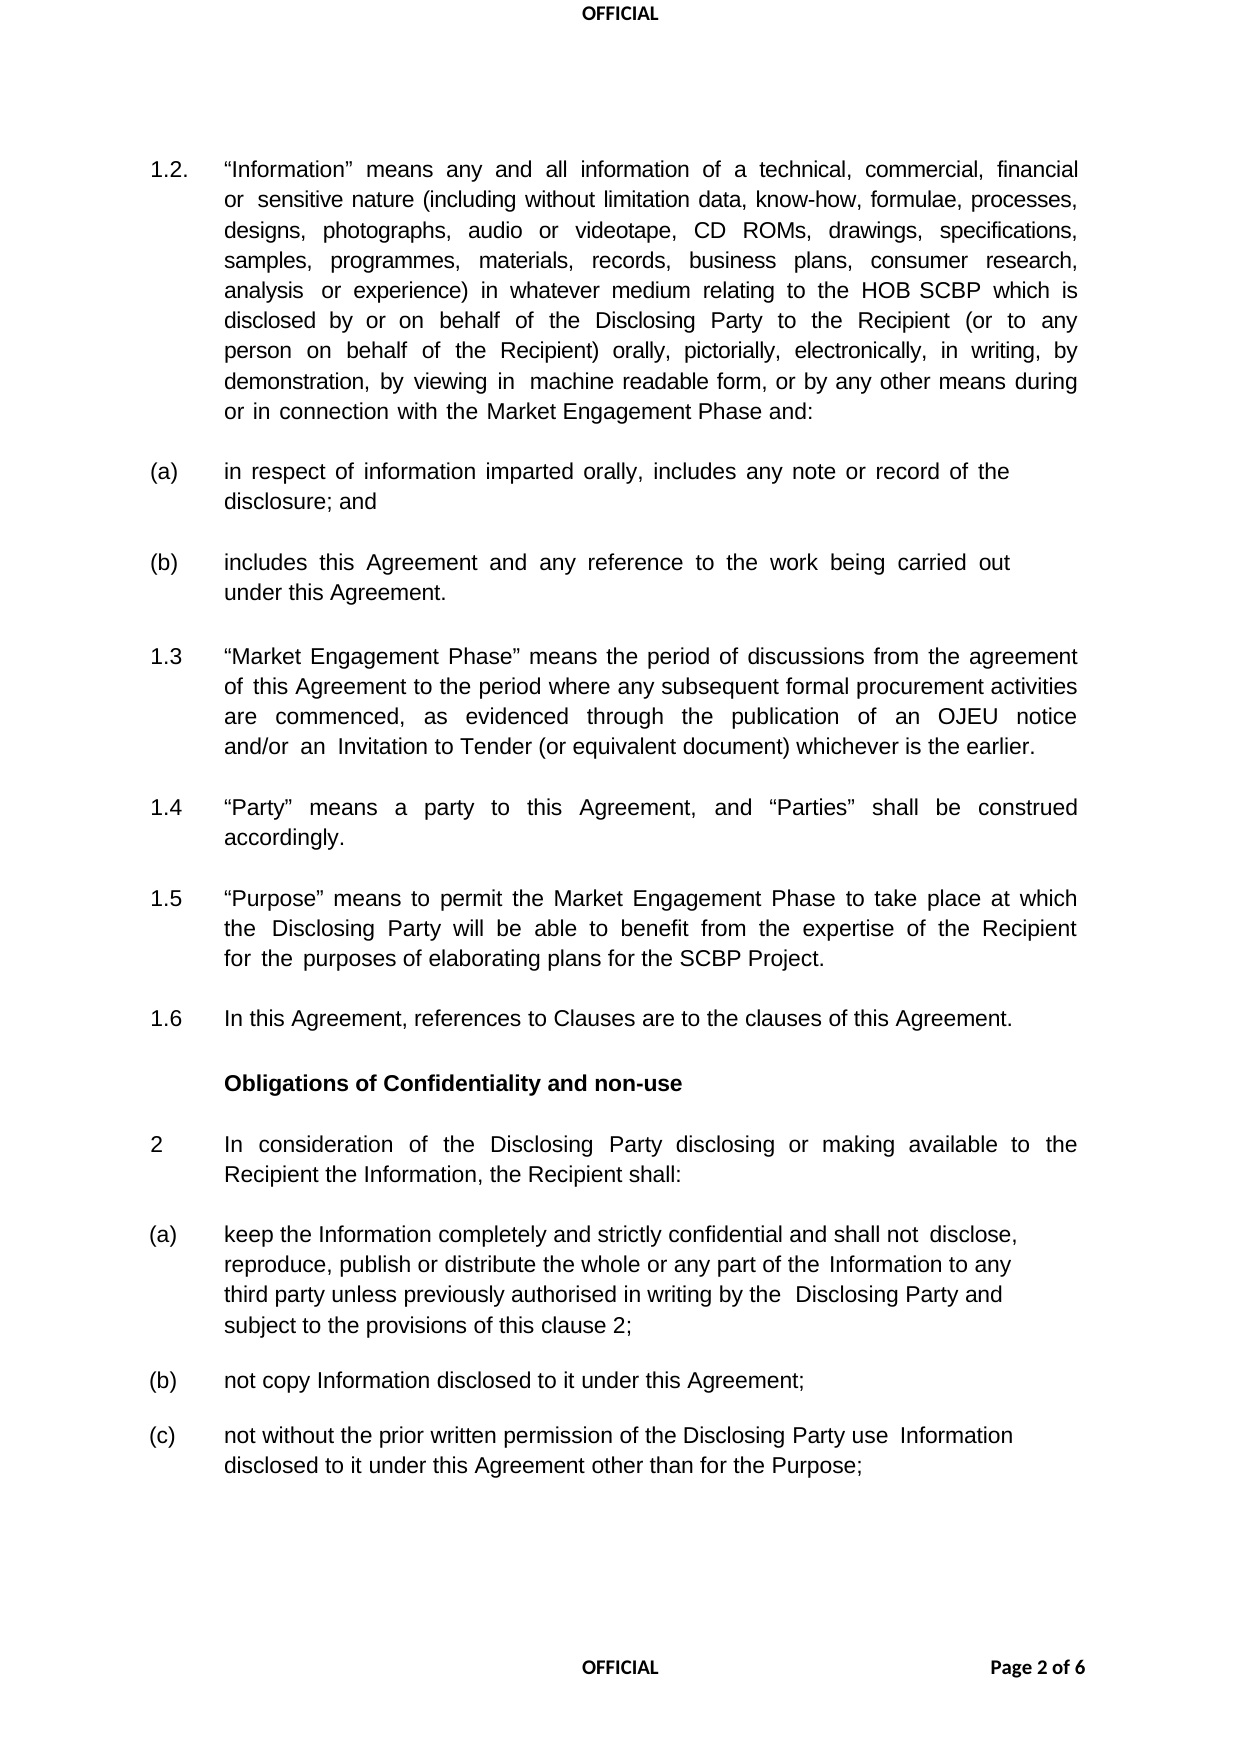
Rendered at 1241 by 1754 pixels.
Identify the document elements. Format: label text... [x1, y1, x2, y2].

text 2 In consideration of the Disclosing Party disclosing or making available to the Recipient the Information, the Recipient shall: [150, 1131, 1077, 1187]
subtitle Obligations of Confidentiality and non-use [224, 1070, 1090, 1096]
list “Information” means any and all information of a technical, commercial, financial or sensitive nature (including without limitation data, know-how, formulae, processes, designs, photographs, audio or videotape, CD ROMs, drawings, specifications, samples, programmes, materials, records, business plans, consumer research, analysis or experience) in whatever medium relating to the HOB SCBP which is disclosed by or on behalf of the Disclosing Party to the Recipient (or to any person on behalf of the Recipient) orally, pictorially, electronically, in writing, by demonstration, by viewing in machine readable form, or by any other means during or in connection with the Market Engagement Phase and: [150, 156, 1079, 424]
list includes this Agreement and any reference to the work being carried out under this Agreement. [150, 549, 1078, 605]
list not copy Information disclosed to it under this Agreement; [149, 1367, 1090, 1393]
list not without the prior written permission of the Disclosing Party use Information disclosed to it under this Agreement other than for the Purpose; [149, 1422, 1052, 1478]
list “Market Engagement Phase” means the period of discussions from the agreement of this Agreement to the period where any subsequent formal procurement activities are commenced, as evidenced through the publication of an OJEU notice and/or an Invitation to Tender (or equivalent document) whichever is the earlier. [150, 643, 1078, 760]
list “Party” means a party to this Agreement, and “Parties” shall be construed accordingly. [150, 794, 1078, 850]
list “Purpose” means to permit the Market Engagement Phase to take place at which the Disclosing Party will be able to benefit from the expertise of the Recipient for the purposes of elaborating plans for the SCBP Project. [150, 884, 1078, 971]
list in respect of information imparted orally, includes any note or record of the disclosure; and [150, 458, 1078, 514]
list keep the Information completely and strictly confidential and shall not disclose, reproduce, publish or distribute the whole or any part of the Information to any third party unless previously authorised in writing by the Disclosing Party and subject to the provisions of this clause 2; [149, 1221, 1041, 1338]
list In this Agreement, references to Clauses are to the clauses of this Agreement. [150, 1005, 1090, 1032]
